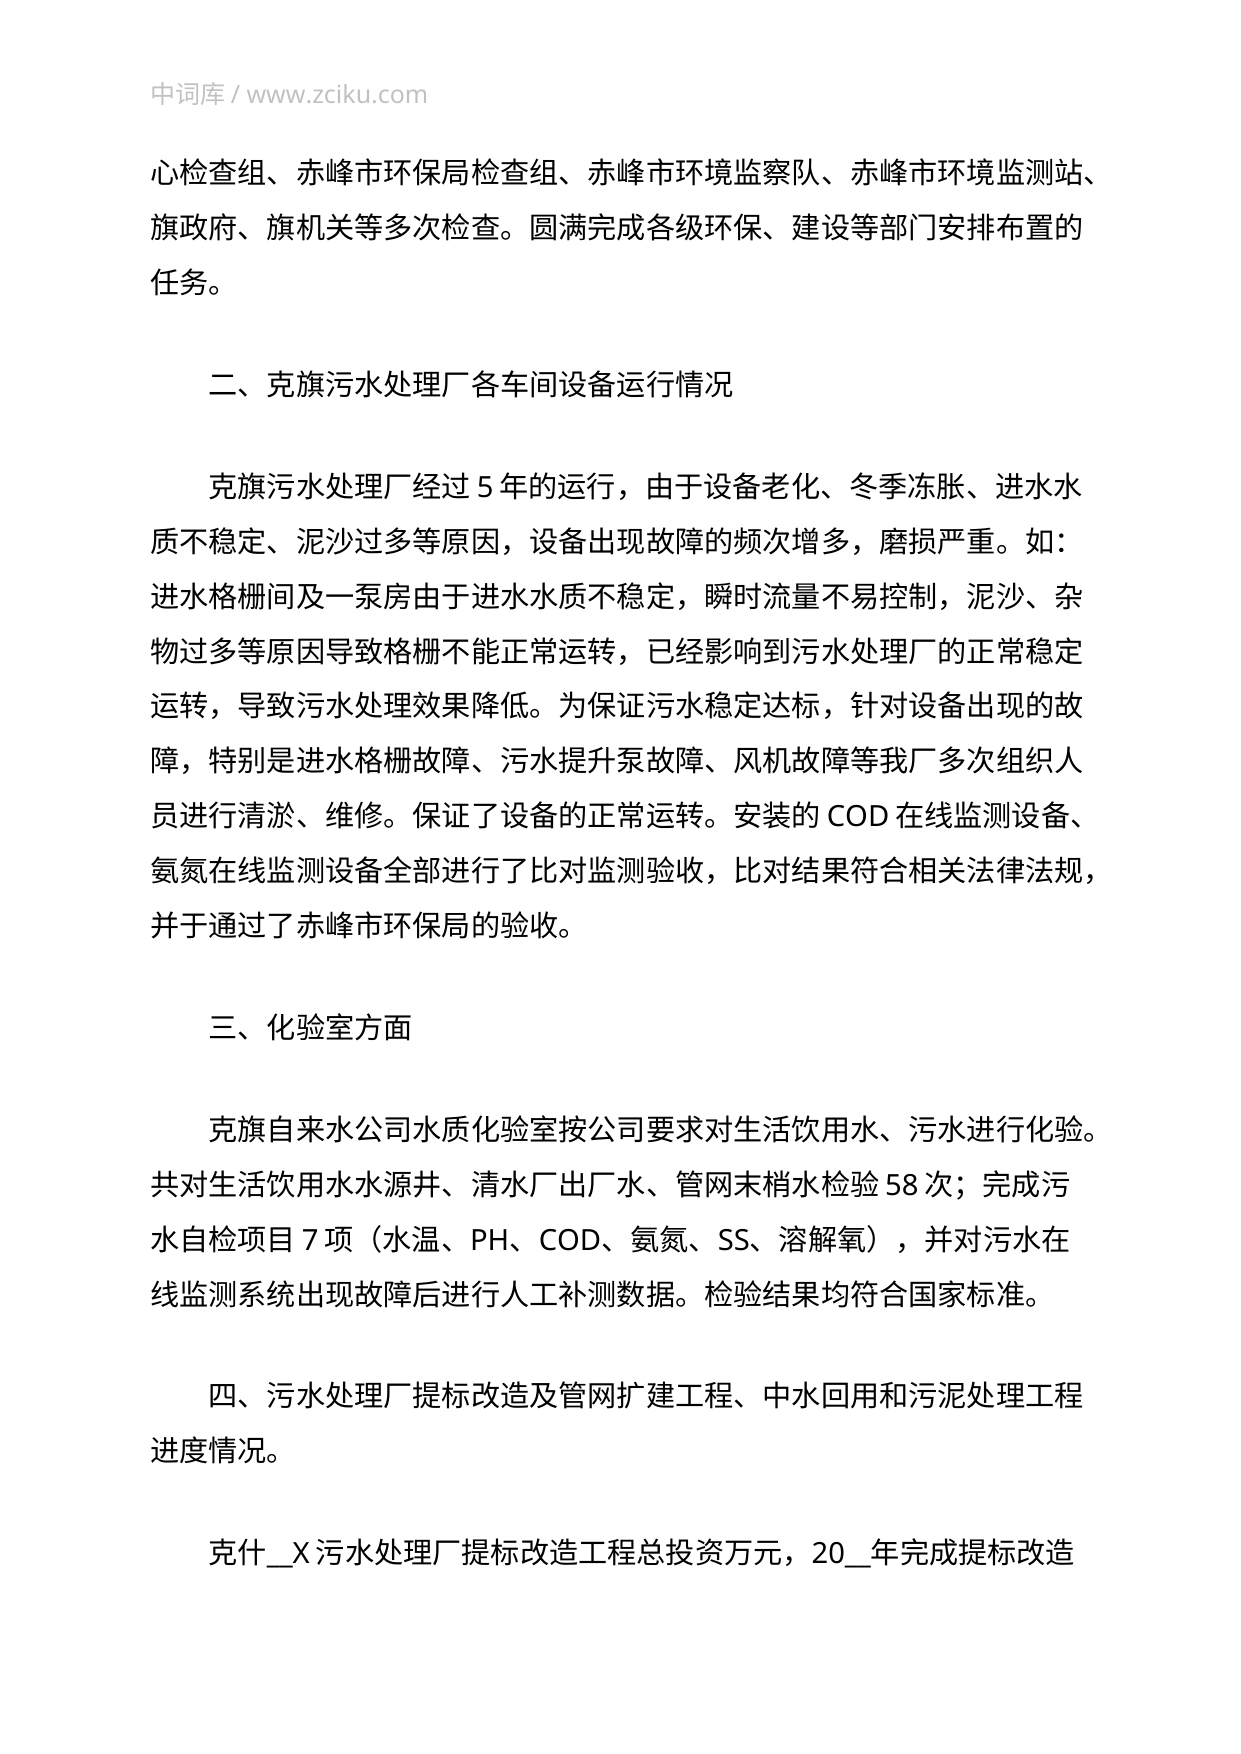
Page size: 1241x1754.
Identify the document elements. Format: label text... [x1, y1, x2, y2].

text 四、污水处理厂提标改造及管网扩建工程、中水回用和污泥处理工程进度情况。 [150, 1373, 1090, 1470]
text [150, 150, 1090, 302]
text 克旗污水处理厂经过5年的运行，由于设备老化、冬季冻胀、进水水质不稳定、泥沙过多等原因，设备出现故障的频次增多，磨损严重。如：进水格栅间及一泵房由于进水水质不稳定，瞬时流量不易控制，泥沙、杂物过多等原因导致格栅不能正常运转，已经影响到污水处理厂的正常稳定运转，导致污水处理效果降低。为保证污水稳定达标，针对设备出现的故障，特别是进水格栅故障、污水提升泵故障、风机故障等我厂多次组织人员进行清淤、维修。保证了设备的正常运转。安装的COD在线监测设备、氨氮在线监测设备全部进行了比对监测验收，比对结果符合相关法律法规，并于通过了赤峰市环保局的验收。 [150, 463, 1090, 945]
text 二、克旗污水处理厂各车间设备运行情况 [150, 362, 1090, 404]
text 克旗自来水公司水质化验室按公司要求对生活饮用水、污水进行化验。共对生活饮用水水源井、清水厂出厂水、管网末梢水检验58次；完成污水自检项目7项（水温、PH、COD、氨氮、SS、溶解氧），并对污水在线监测系统出现故障后进行人工补测数据。检验结果均符合国家标准。 [150, 1106, 1090, 1313]
text 三、化验室方面 [150, 1004, 1090, 1047]
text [150, 1529, 1090, 1572]
